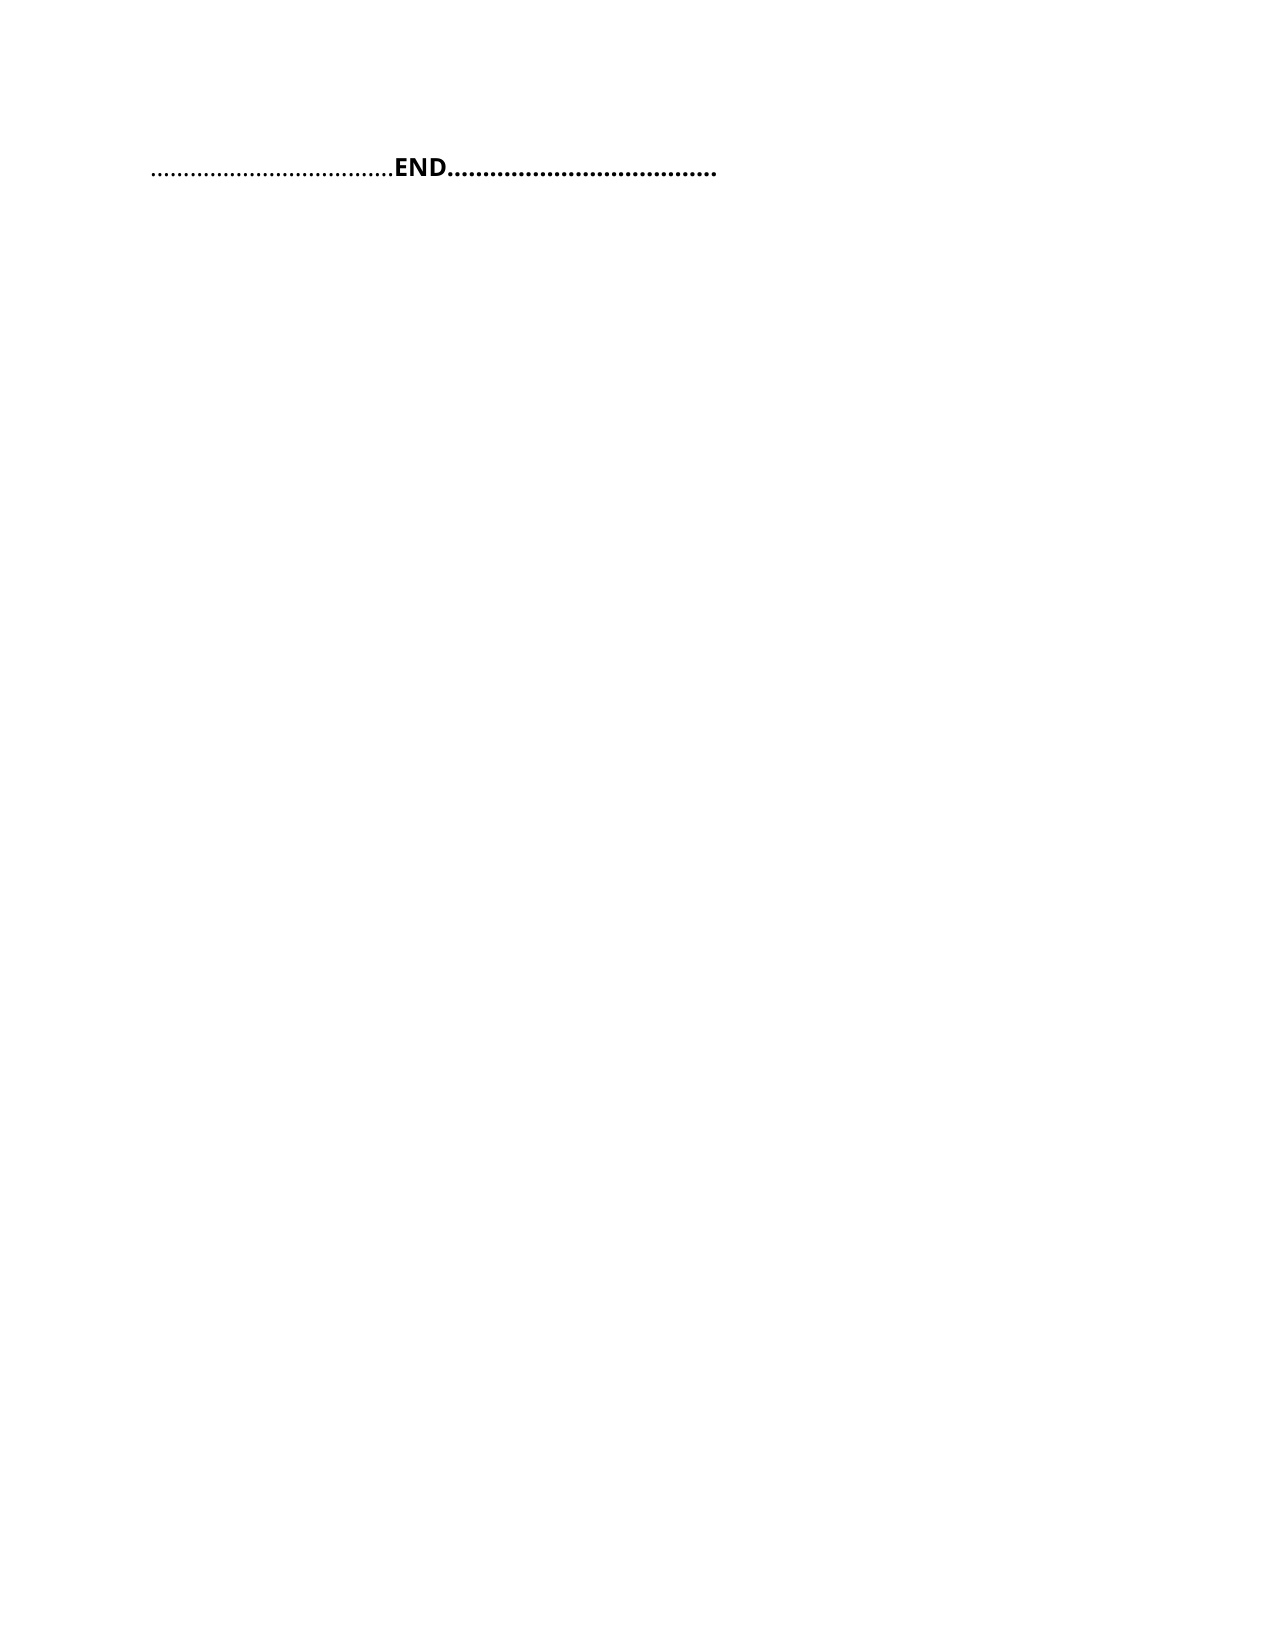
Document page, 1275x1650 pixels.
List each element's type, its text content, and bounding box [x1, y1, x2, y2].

text ……………………………….END……………………………….. [150, 150, 1125, 184]
